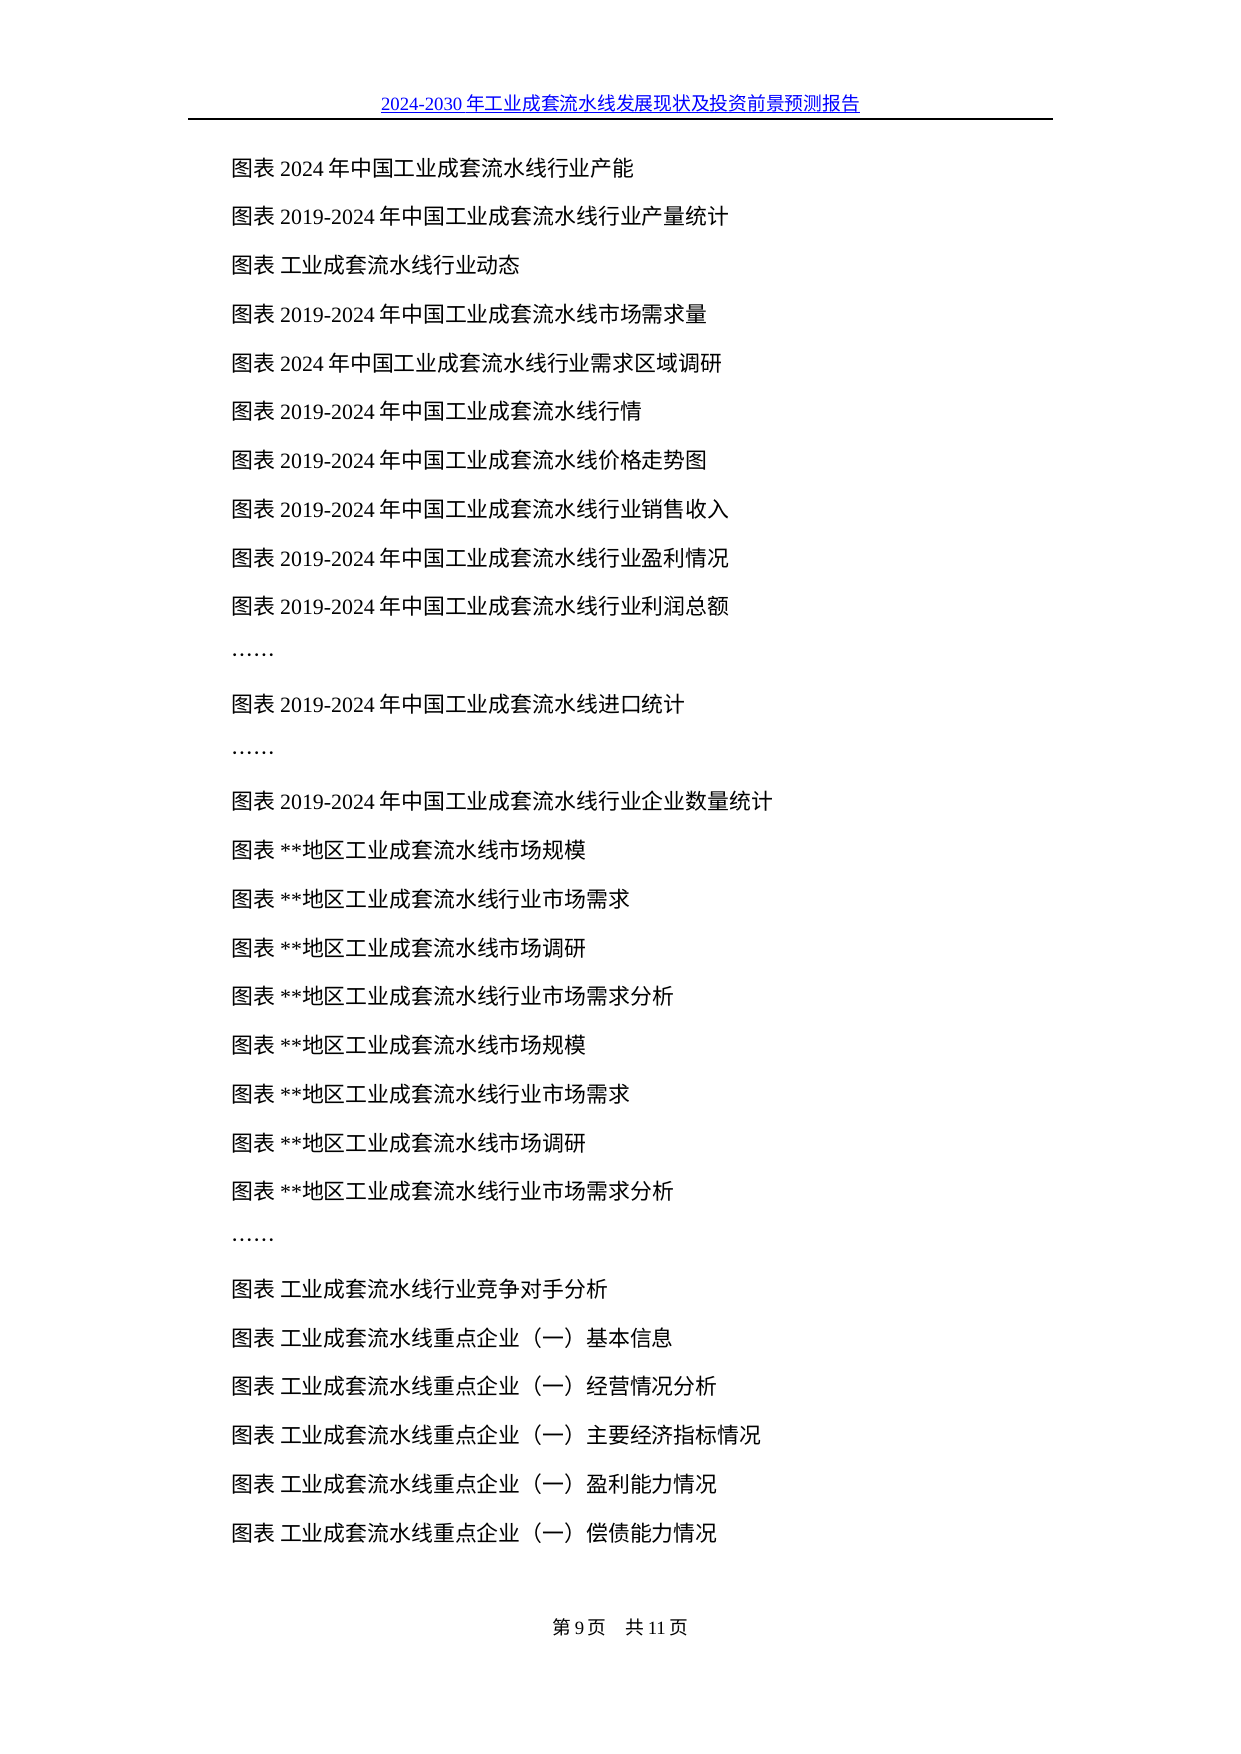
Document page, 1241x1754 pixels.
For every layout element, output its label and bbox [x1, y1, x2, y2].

text [187, 150, 1053, 1548]
